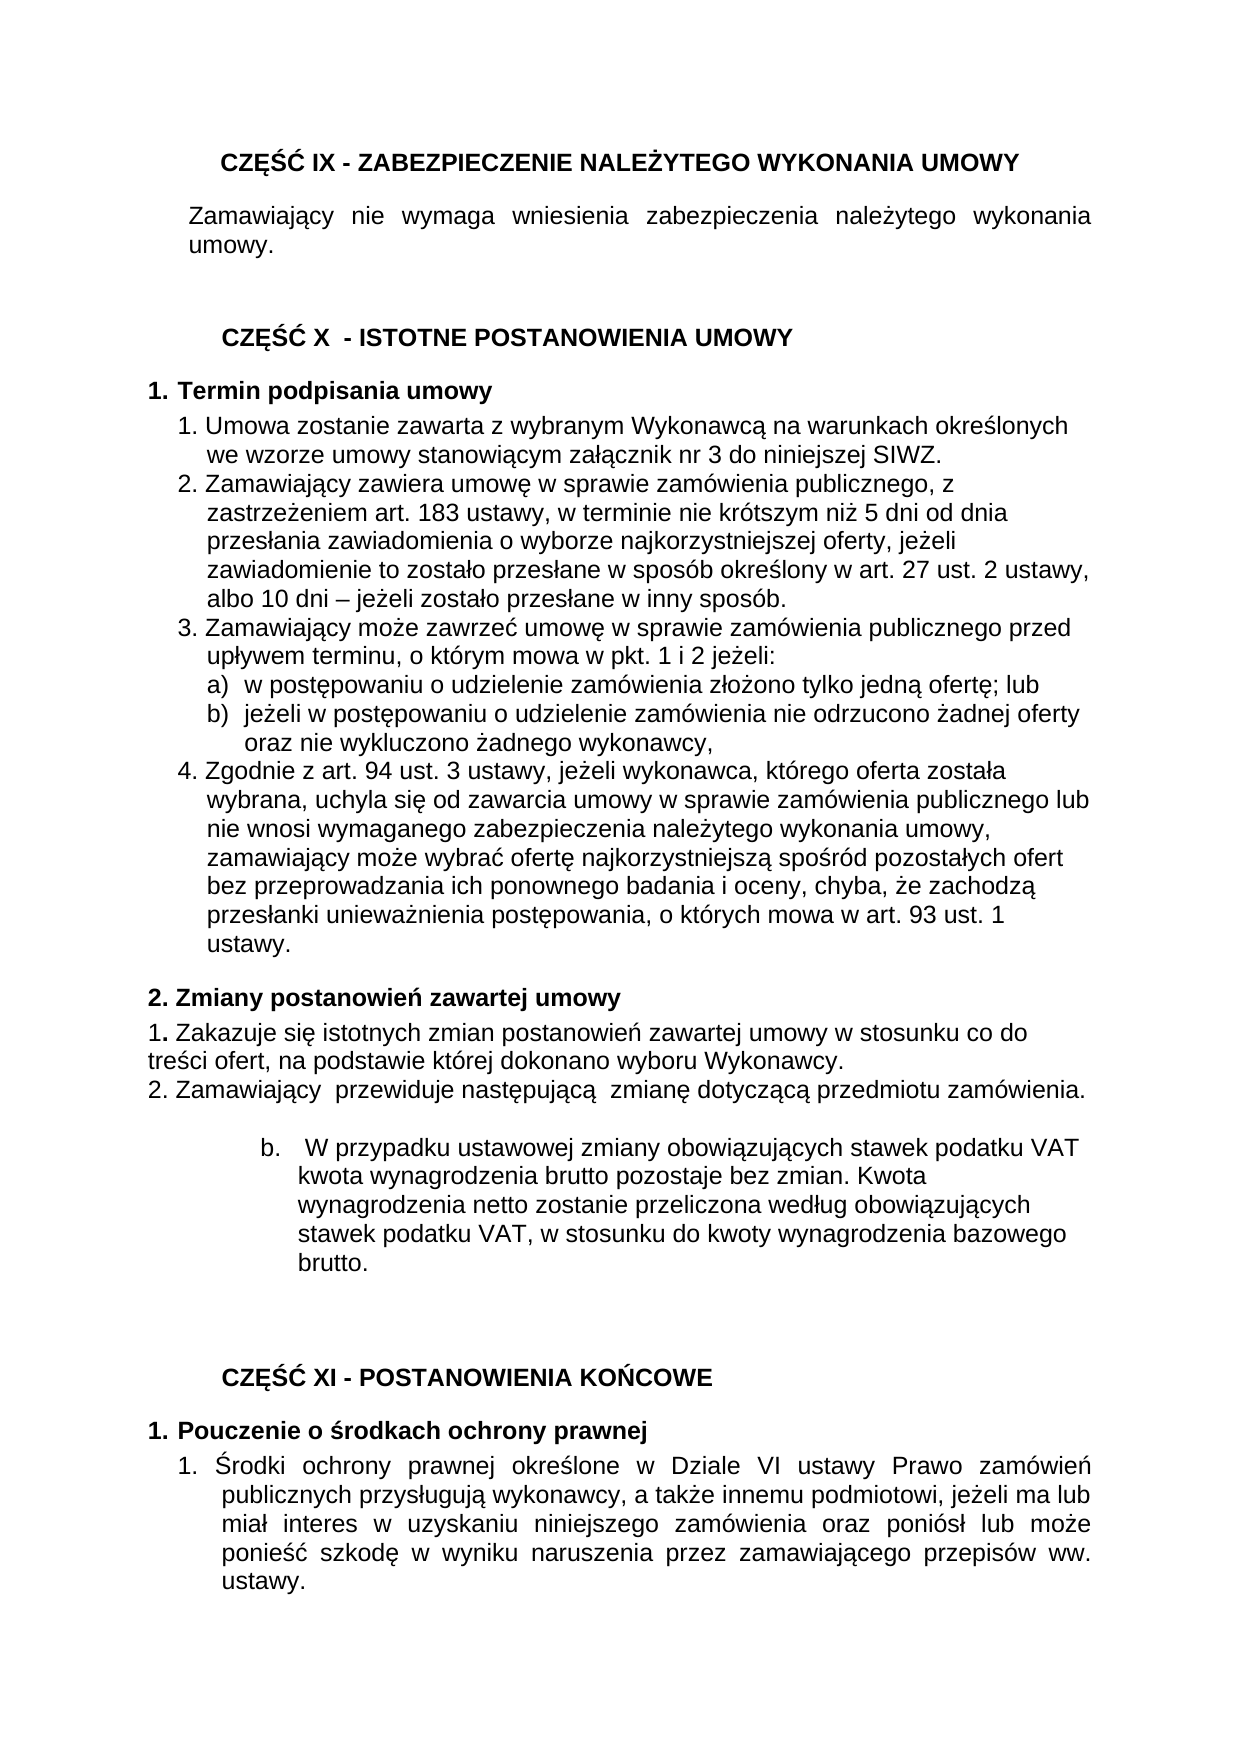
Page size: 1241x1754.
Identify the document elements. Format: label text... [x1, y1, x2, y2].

subtitle Termin podpisania umowy [148, 376, 1093, 405]
list w postępowaniu o udzielenie zamówienia złożono tylko jedną ofertę; lub [207, 670, 1093, 699]
text 2. Zamawiający zawiera umowę w sprawie zamówienia publicznego, z zastrzeżeniem art. 183 ustawy, w terminie nie krótszym niż 5 dni od dnia przesłania zawiadomienia o wyborze najkorzystniejszej oferty, jeżeli zawiadomienie to zostało przesłane w sposób określony w art. 27 ust. 2 ustawy, albo 10 dni – jeżeli zostało przesłane w inny sposób. [177, 469, 1093, 613]
subtitle 2. Zmiany postanowień zawartej umowy [148, 983, 1093, 1011]
text 2. Zamawiający przewiduje następującą zmianę dotyczącą przedmiotu zamówienia. [148, 1075, 1093, 1104]
text 1. Umowa zostanie zawarta z wybranym Wykonawcą na warunkach określonych we wzorze umowy stanowiącym załącznik nr 3 do niniejszej SIWZ. [177, 411, 1093, 469]
list jeżeli w postępowaniu o udzielenie zamówienia nie odrzucono żadnej oferty oraz nie wykluczono żadnego wykonawcy, [207, 699, 1093, 756]
text 1. Zakazuje się istotnych zmian postanowień zawartej umowy w stosunku co do treści ofert, na podstawie której dokonano wyboru Wykonawcy. [148, 1018, 1093, 1075]
subtitle Pouczenie o środkach ochrony prawnej [148, 1416, 1093, 1445]
subtitle Zamawiający nie wymaga wniesienia zabezpieczenia należytego wykonania umowy. [188, 201, 1093, 259]
subtitle CZĘŚĆ IX - ZABEZPIECZENIE NALEŻYTEGO WYKONANIA UMOWY [148, 148, 1093, 176]
subtitle CZĘŚĆ XI - POSTANOWIENIA KOŃCOWE [148, 1363, 1093, 1391]
list W przypadku ustawowej zmiany obowiązujących stawek podatku VAT kwota wynagrodzenia brutto pozostaje bez zmian. Kwota wynagrodzenia netto zostanie przeliczona według obowiązujących stawek podatku VAT, w stosunku do kwoty wynagrodzenia bazowego brutto. [260, 1133, 1093, 1276]
subtitle CZĘŚĆ X - ISTOTNE POSTANOWIENIA UMOWY [148, 323, 1093, 351]
text 3. Zamawiający może zawrzeć umowę w sprawie zamówienia publicznego przed upływem terminu, o którym mowa w pkt. 1 i 2 jeżeli: [177, 613, 1093, 670]
text 1. Środki ochrony prawnej określone w Dziale VI ustawy Prawo zamówień publicznych przysługują wykonawcy, a także innemu podmiotowi, jeżeli ma lub miał interes w uzyskaniu niniejszego zamówienia oraz poniósł lub może ponieść szkodę w wyniku naruszenia przez zamawiającego przepisów ww. ustawy. [177, 1451, 1093, 1595]
text 4. Zgodnie z art. 94 ust. 3 ustawy, jeżeli wykonawca, którego oferta została wybrana, uchyla się od zawarcia umowy w sprawie zamówienia publicznego lub nie wnosi wymaganego zabezpieczenia należytego wykonania umowy, zamawiający może wybrać ofertę najkorzystniejszą spośród pozostałych ofert bez przeprowadzania ich ponownego badania i oceny, chyba, że zachodzą przesłanki unieważnienia postępowania, o których mowa w art. 93 ust. 1 ustawy. [177, 756, 1093, 958]
